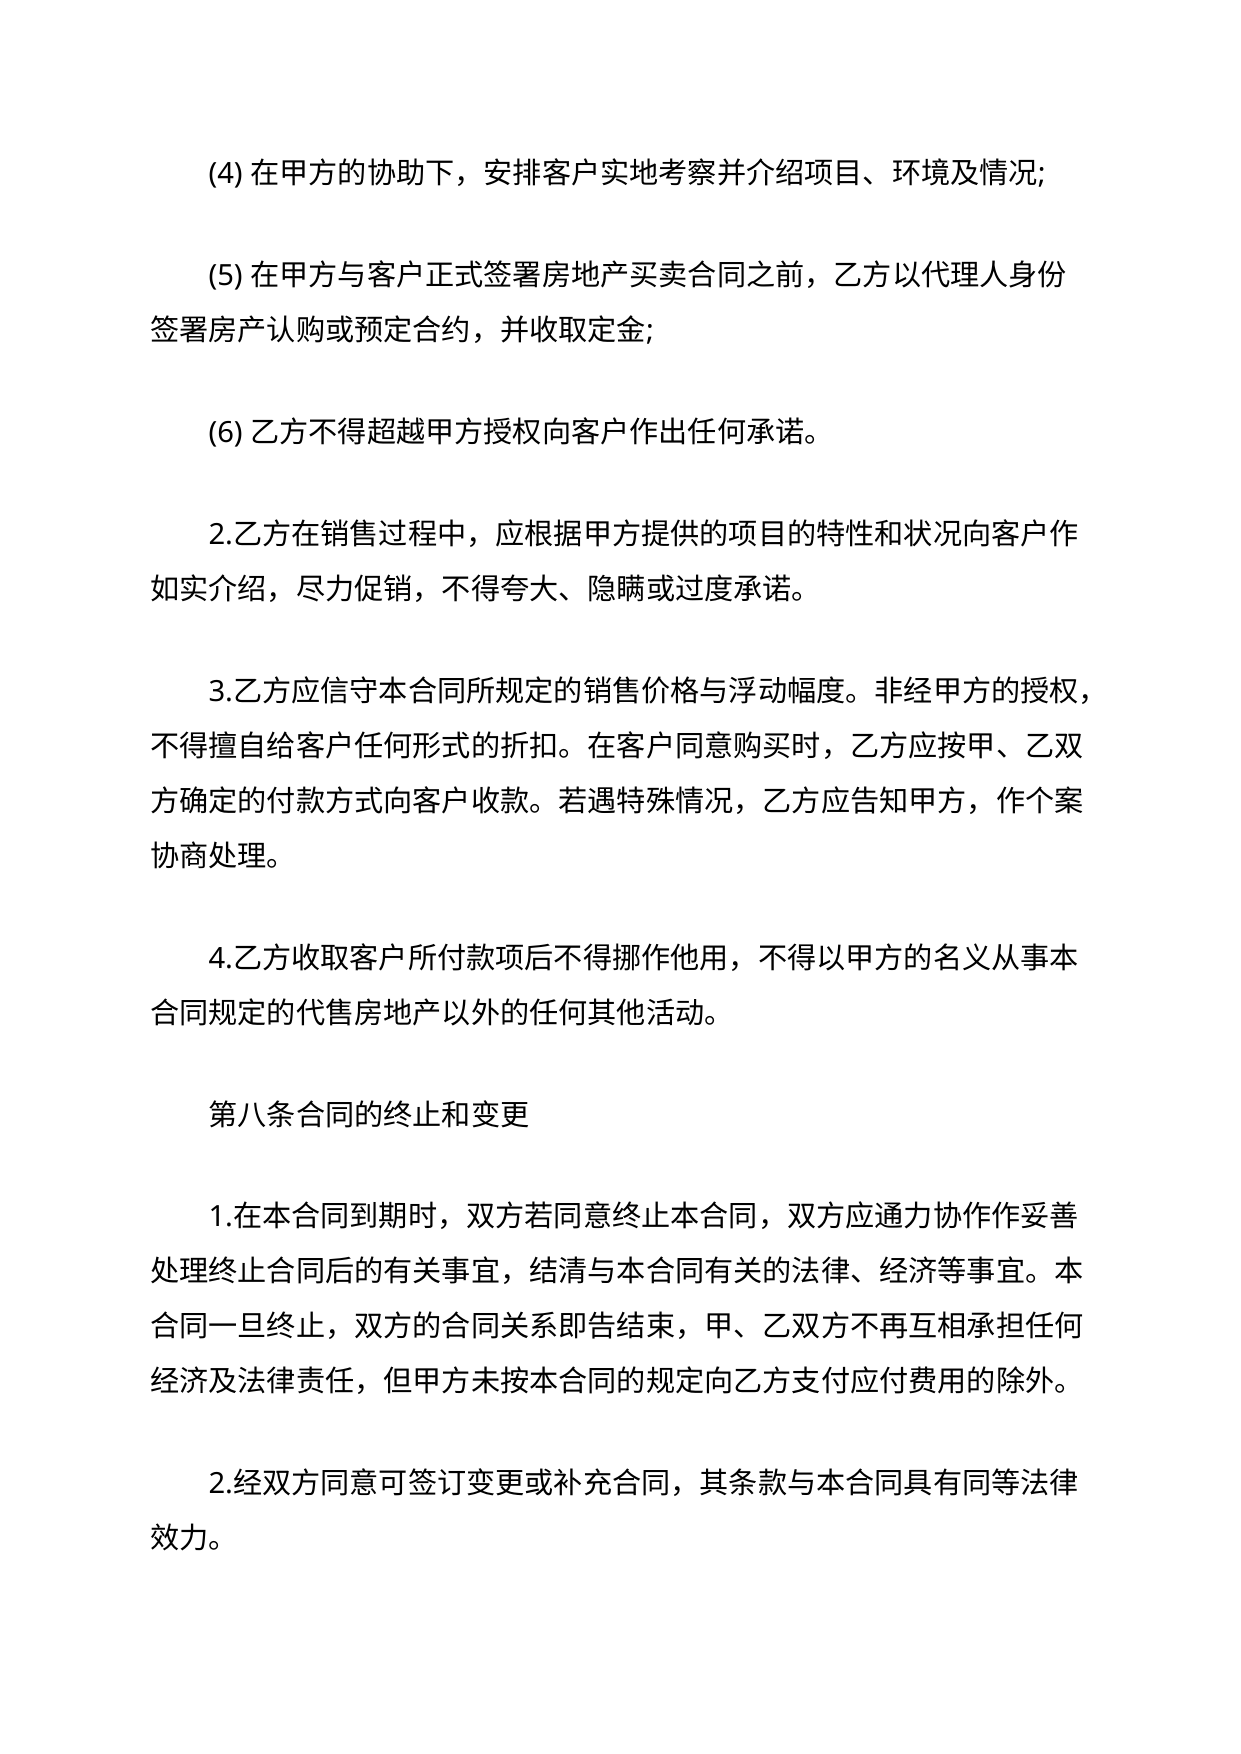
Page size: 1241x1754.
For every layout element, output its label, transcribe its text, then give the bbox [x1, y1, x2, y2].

text (6) 乙方不得超越甲方授权向客户作出任何承诺。 [150, 409, 1090, 451]
text (5) 在甲方与客户正式签署房地产买卖合同之前，乙方以代理人身份签署房产认购或预定合约，并收取定金; [150, 252, 1090, 349]
text 2.经双方同意可签订变更或补充合同，其条款与本合同具有同等法律效力。 [150, 1459, 1090, 1557]
text 4.乙方收取客户所付款项后不得挪作他用，不得以甲方的名义从事本合同规定的代售房地产以外的任何其他活动。 [150, 934, 1090, 1032]
text 1.在本合同到期时，双方若同意终止本合同，双方应通力协作作妥善处理终止合同后的有关事宜，结清与本合同有关的法律、经济等事宜。本合同一旦终止，双方的合同关系即告结束，甲、乙双方不再互相承担任何经济及法律责任，但甲方未按本合同的规定向乙方支付应付费用的除外。 [150, 1193, 1090, 1400]
text 3.乙方应信守本合同所规定的销售价格与浮动幅度。非经甲方的授权，不得擅自给客户任何形式的折扣。在客户同意购买时，乙方应按甲、乙双方确定的付款方式向客户收款。若遇特殊情况，乙方应告知甲方，作个案协商处理。 [150, 668, 1090, 875]
text (4) 在甲方的协助下，安排客户实地考察并介绍项目、环境及情况; [150, 150, 1090, 192]
text 2.乙方在销售过程中，应根据甲方提供的项目的特性和状况向客户作如实介绍，尽力促销，不得夸大、隐瞒或过度承诺。 [150, 511, 1090, 608]
text 第八条合同的终止和变更 [150, 1091, 1090, 1133]
